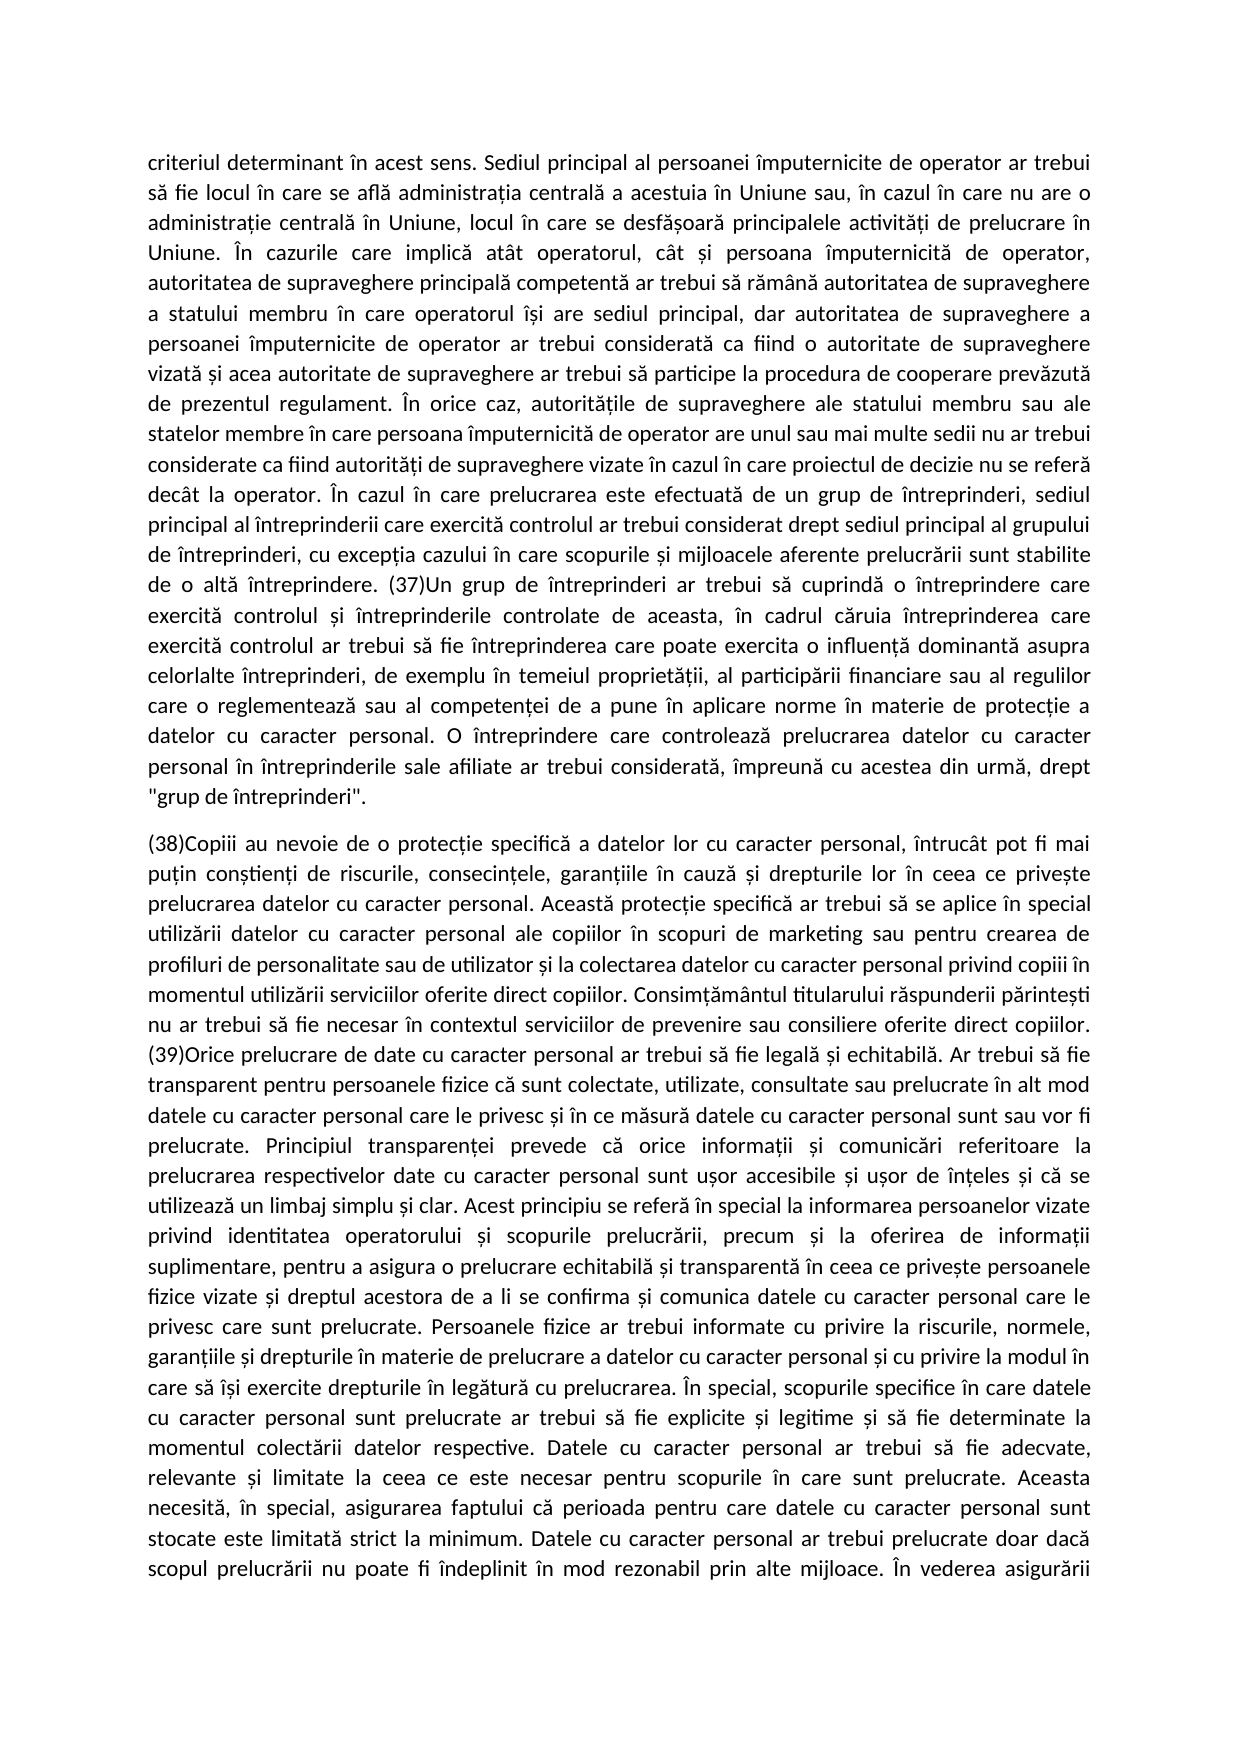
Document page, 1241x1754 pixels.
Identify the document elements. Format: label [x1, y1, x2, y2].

text [148, 148, 1093, 810]
text [148, 829, 1093, 1582]
